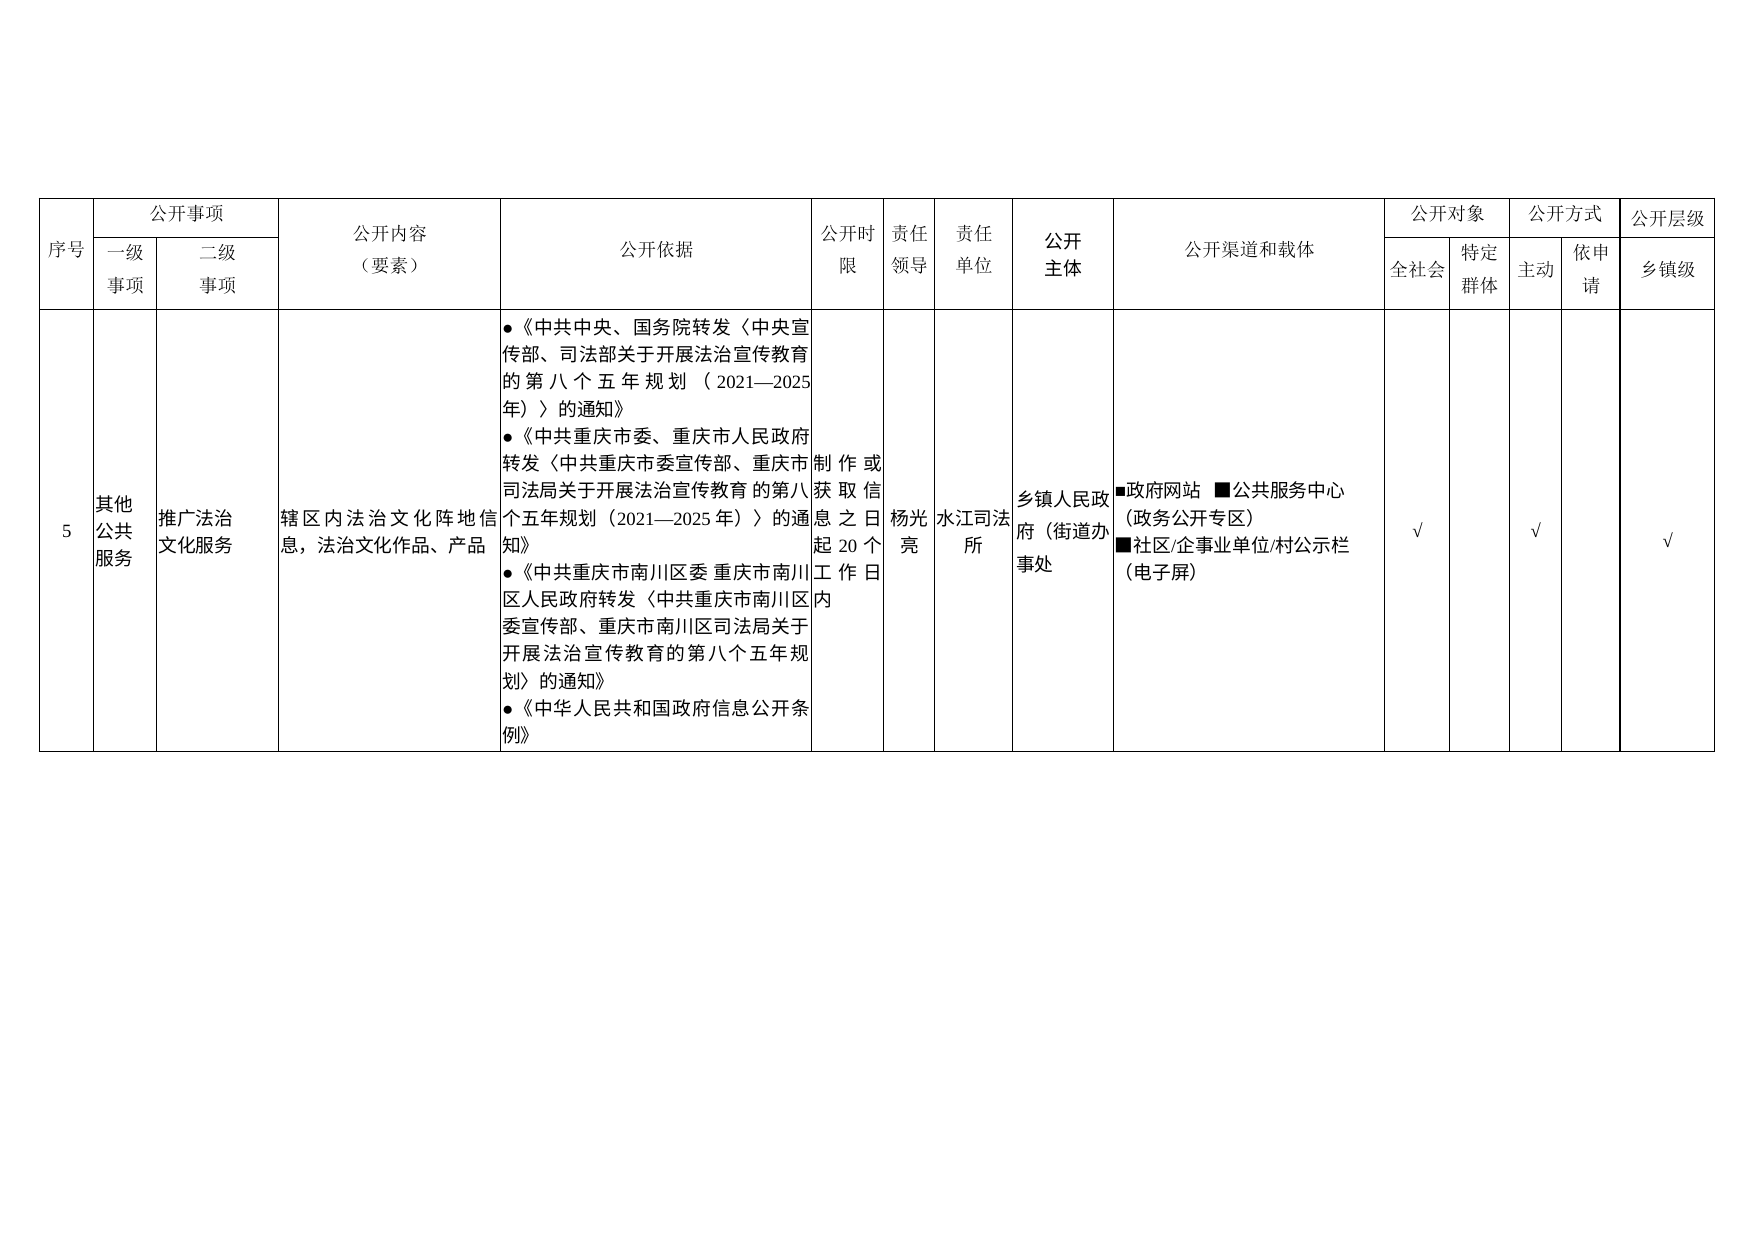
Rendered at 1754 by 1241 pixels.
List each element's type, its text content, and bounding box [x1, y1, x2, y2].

table_cell 乡镇人民政府（街道办事处 [1013, 310, 1113, 751]
table_cell 乡镇级 [1621, 238, 1714, 309]
table_header 公开事项 [94, 199, 278, 237]
table_header 责任 领导 [884, 199, 934, 309]
table_header 公开依据 [501, 199, 811, 309]
table_cell 制作或获取信息之日起20个工作日内 [812, 310, 883, 751]
table_header 公开 主体 [1013, 199, 1113, 309]
table_cell 水江司法所 [935, 310, 1012, 751]
table_cell 辖区内法治文化阵地信息，法治文化作品、产品 [279, 310, 500, 751]
table_header 序号 [40, 199, 93, 309]
table_cell √ [1510, 310, 1561, 751]
table_cell 其他 公共 服务 [94, 310, 156, 751]
table_cell 二级 事项 [157, 238, 278, 309]
table_cell 依申 请 [1562, 238, 1619, 309]
table_cell 5 [40, 310, 93, 751]
table_cell 推广法治 文化服务 [157, 310, 278, 751]
table_cell 主动 [1510, 238, 1561, 309]
table_header 公开内容 （要素） [279, 199, 500, 309]
table_header 公开对象 [1385, 199, 1509, 237]
table_cell 全社会 [1385, 238, 1449, 309]
table_cell 一级 事项 [94, 238, 156, 309]
table_header 责任 单位 [935, 199, 1012, 309]
table_cell [1562, 310, 1619, 751]
table_cell 杨光亮 [884, 310, 934, 751]
table_header 公开时限 [812, 199, 883, 309]
table_cell 特定 群体 [1450, 238, 1509, 309]
table_cell √ [1385, 310, 1449, 751]
table_header 公开层级 [1621, 199, 1714, 237]
table_cell [1450, 310, 1509, 751]
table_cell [1114, 310, 1384, 751]
table_cell √ [1621, 310, 1714, 751]
table_header 公开方式 [1510, 199, 1619, 237]
table_header 公开渠道和载体 [1114, 199, 1384, 309]
